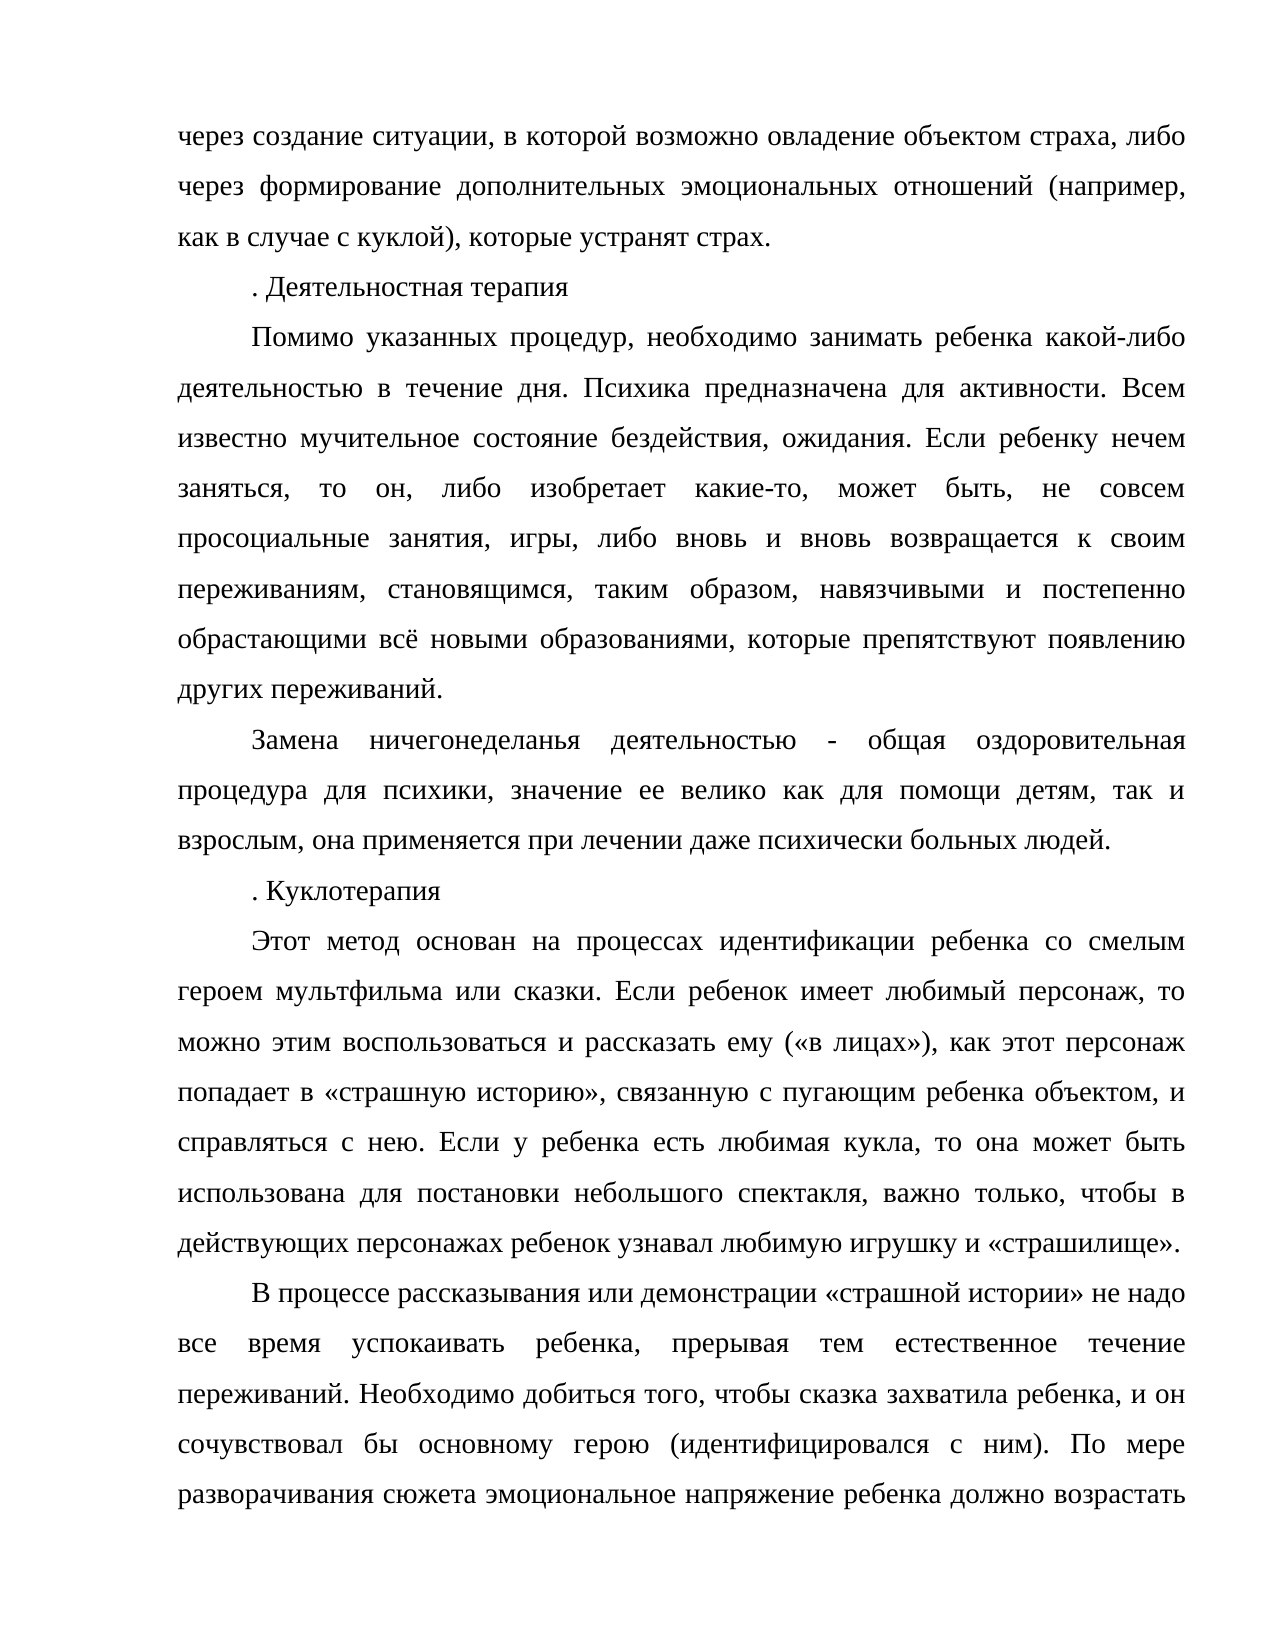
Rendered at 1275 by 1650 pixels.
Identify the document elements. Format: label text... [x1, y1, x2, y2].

text Этот метод основан на процессах идентификации ребенка со смелым героем мультфильма или сказки. Если ребенок имеет любимый персонаж, то можно этим воспользоваться и рассказать ему («в лицах»), как этот персонаж попадает в «страшную историю», связанную с пугающим ребенка объектом, и справляться с нею. Если у ребенка есть любимая кукла, то она может быть использована для постановки небольшого спектакля, важно только, чтобы в действующих персонажах ребенок узнавал любимую игрушку и «страшилище». [177, 923, 1186, 1258]
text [177, 1275, 1186, 1510]
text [177, 118, 1186, 252]
text . Деятельностная терапия [177, 269, 1186, 303]
text Помимо указанных процедур, необходимо занимать ребенка какой-либо деятельностью в течение дня. Психика предназначена для активности. Всем известно мучительное состояние бездействия, ожидания. Если ребенку нечем заняться, то он, либо изобретает какие-то, может быть, не совсем просоциальные занятия, игры, либо вновь и вновь возвращается к своим переживаниям, становящимся, таким образом, навязчивыми и постепенно обрастающими всё новыми образованиями, которые препятствуют появлению других переживаний. [177, 319, 1186, 705]
text Замена ничегонеделанья деятельностью - общая оздоровительная процедура для психики, значение ее велико как для помощи детям, так и взрослым, она применяется при лечении даже психически больных людей. [177, 722, 1186, 856]
text . Куклотерапия [177, 873, 1186, 906]
